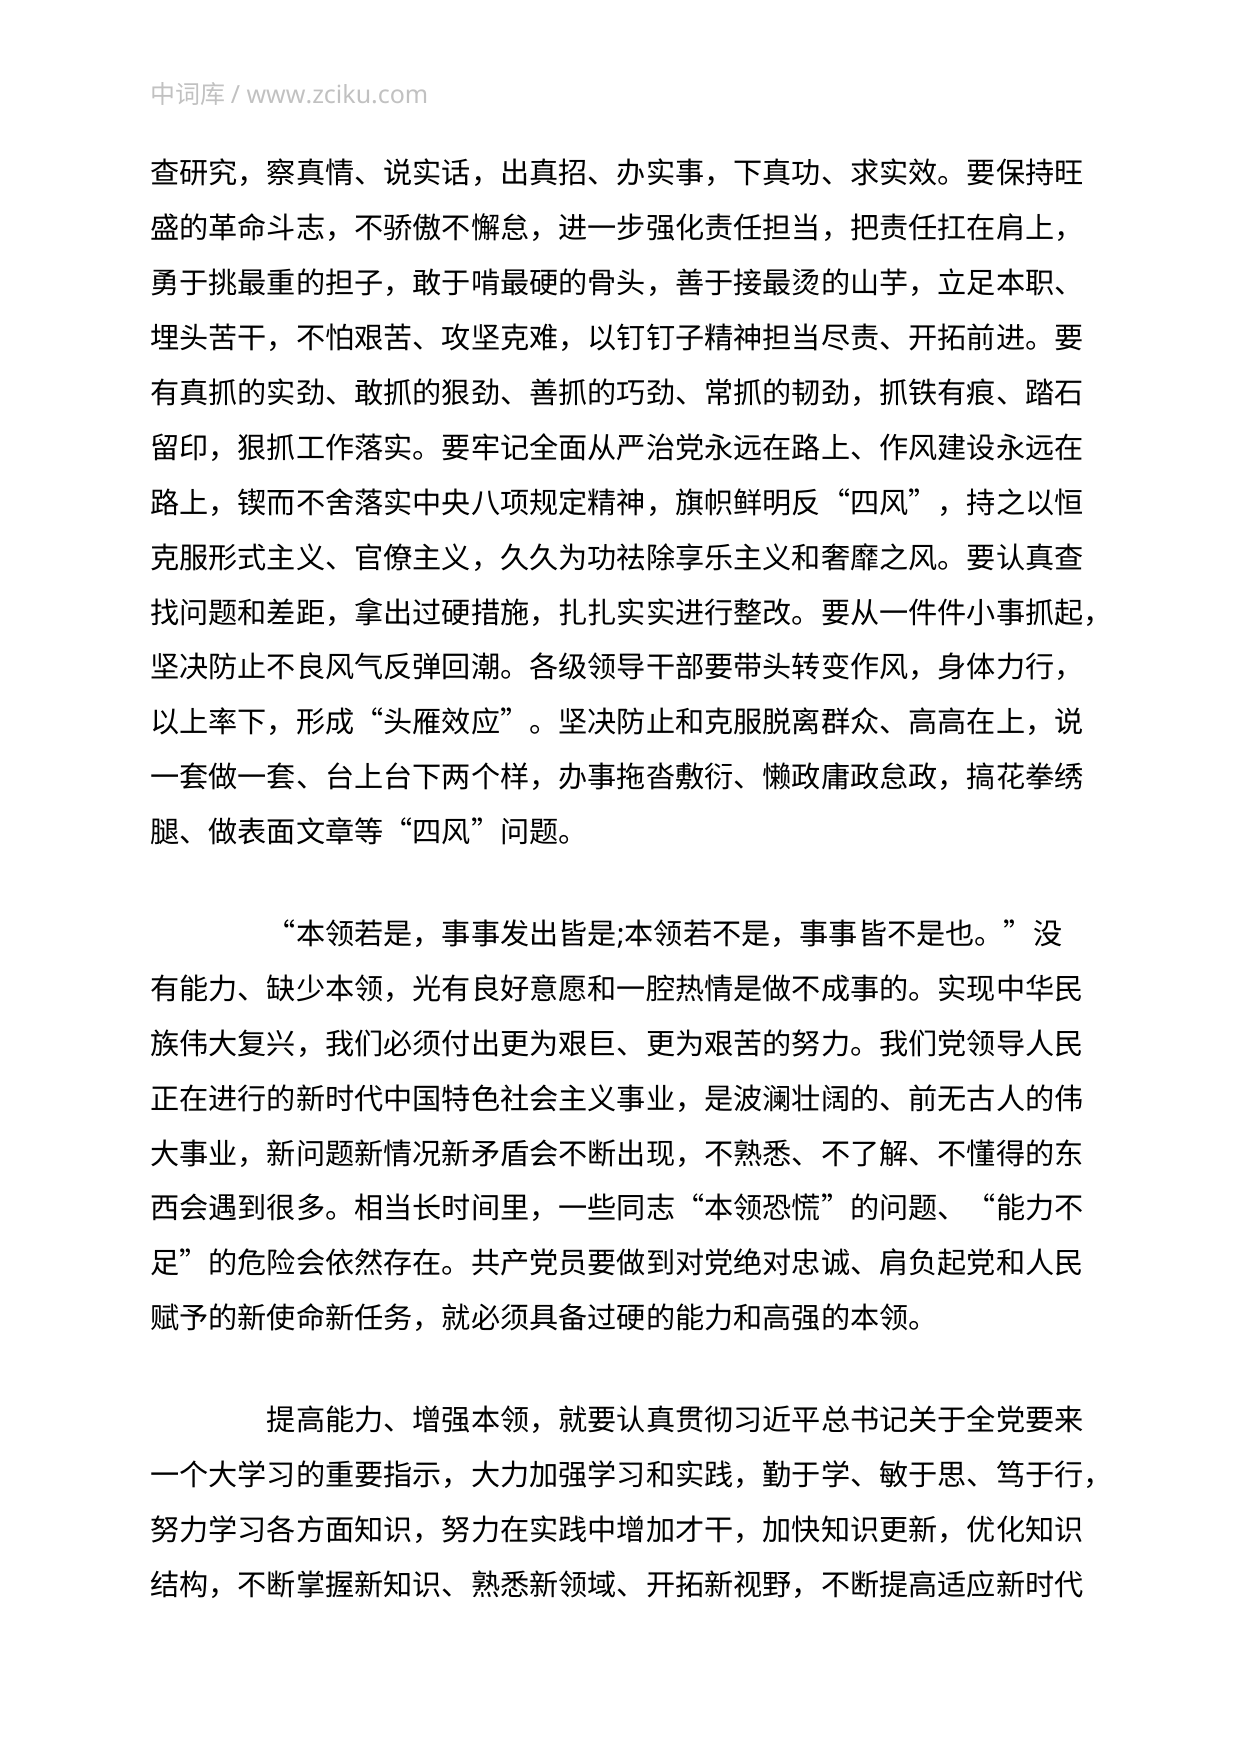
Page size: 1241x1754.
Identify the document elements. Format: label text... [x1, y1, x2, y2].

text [150, 150, 1090, 851]
text “本领若是，事事发出皆是;本领若不是，事事皆不是也。”没有能力、缺少本领，光有良好意愿和一腔热情是做不成事的。实现中华民族伟大复兴，我们必须付出更为艰巨、更为艰苦的努力。我们党领导人民正在进行的新时代中国特色社会主义事业，是波澜壮阔的、前无古人的伟大事业，新问题新情况新矛盾会不断出现，不熟悉、不了解、不懂得的东西会遇到很多。相当长时间里，一些同志“本领恐慌”的问题、“能力不足”的危险会依然存在。共产党员要做到对党绝对忠诚、肩负起党和人民赋予的新使命新任务，就必须具备过硬的能力和高强的本领。 [150, 911, 1090, 1337]
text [150, 1397, 1090, 1604]
